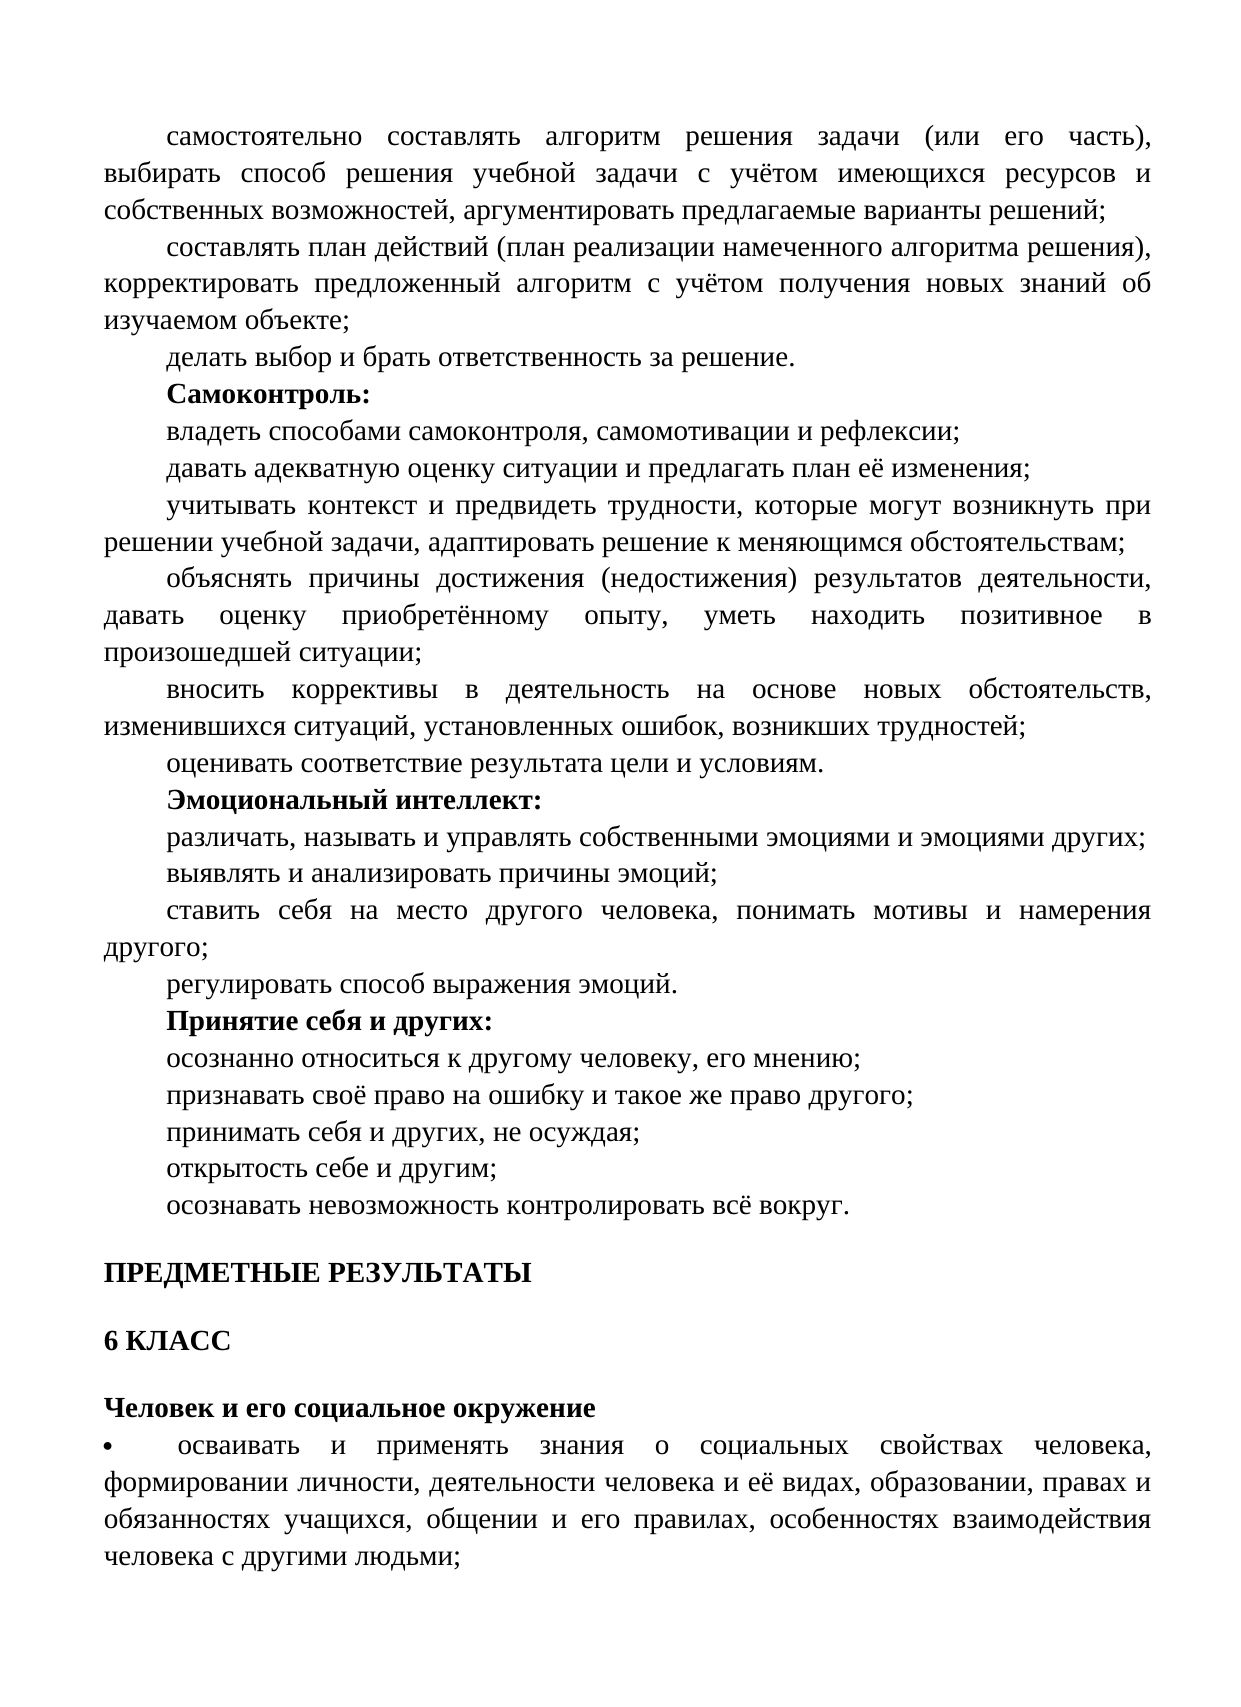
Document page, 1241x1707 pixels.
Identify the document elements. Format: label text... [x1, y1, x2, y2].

text осознавать невозможность контролировать всё вокруг. [103, 1187, 1152, 1221]
text открытость себе и другим; [103, 1151, 1152, 1184]
text делать выбор и брать ответственность за решение. [103, 339, 1152, 373]
text давать адекватную оценку ситуации и предлагать план её изменения; [103, 450, 1152, 483]
text признавать своё право на ошибку и такое же право другого; [103, 1077, 1152, 1110]
text вносить коррективы в деятельность на основе новых обстоятельств, изменившихся ситуаций, установленных ошибок, возникших трудностей; [103, 671, 1152, 742]
text Эмоциональный интеллект: [103, 782, 1152, 815]
text составлять план действий (план реализации намеченного алгоритма решения), корректировать предложенный алгоритм с учётом получения новых знаний об изучаемом объекте; [103, 229, 1152, 336]
text оценивать соответствие результата цели и условиям. [103, 745, 1152, 778]
text Принятие себя и других: [103, 1003, 1152, 1037]
text регулировать способ выражения эмоций. [103, 966, 1152, 1000]
text Человек и его социальное окружение [103, 1390, 1152, 1424]
text владеть способами самоконтроля, самомотивации и рефлексии; [103, 413, 1152, 447]
text Самоконтроль: [103, 376, 1152, 410]
text ПРЕДМЕТНЫЕ РЕЗУЛЬТАТЫ [103, 1255, 1152, 1289]
text объяснять причины достижения (недостижения) результатов деятельности, давать оценку приобретённому опыту, уметь находить позитивное в произошедшей ситуации; [103, 561, 1152, 668]
text учитывать контекст и предвидеть трудности, которые могут возникнуть при решении учебной задачи, адаптировать решение к меняющимся обстоятельствам; [103, 487, 1152, 557]
text различать, называть и управлять собственными эмоциями и эмоциями других; [103, 819, 1152, 852]
text принимать себя и других, не осуждая; [103, 1114, 1152, 1147]
text выявлять и анализировать причины эмоций; [103, 856, 1152, 889]
text ставить себя на место другого человека, понимать мотивы и намерения другого; [103, 892, 1152, 963]
text 6 КЛАСС [103, 1323, 1152, 1356]
text осознанно относиться к другому человеку, его мнению; [103, 1040, 1152, 1073]
text самостоятельно составлять алгоритм решения задачи (или его часть), выбирать способ решения учебной задачи с учётом имеющихся ресурсов и собственных возможностей, аргументировать предлагаемые варианты решений; [103, 118, 1152, 225]
list осваивать и применять знания о социальных свойствах человека, формировании личности, деятельности человека и её видах, образовании, правах и обязанностях учащихся, общении и его правилах, особенностях взаимодействия человека с другими людьми; [103, 1427, 1152, 1571]
